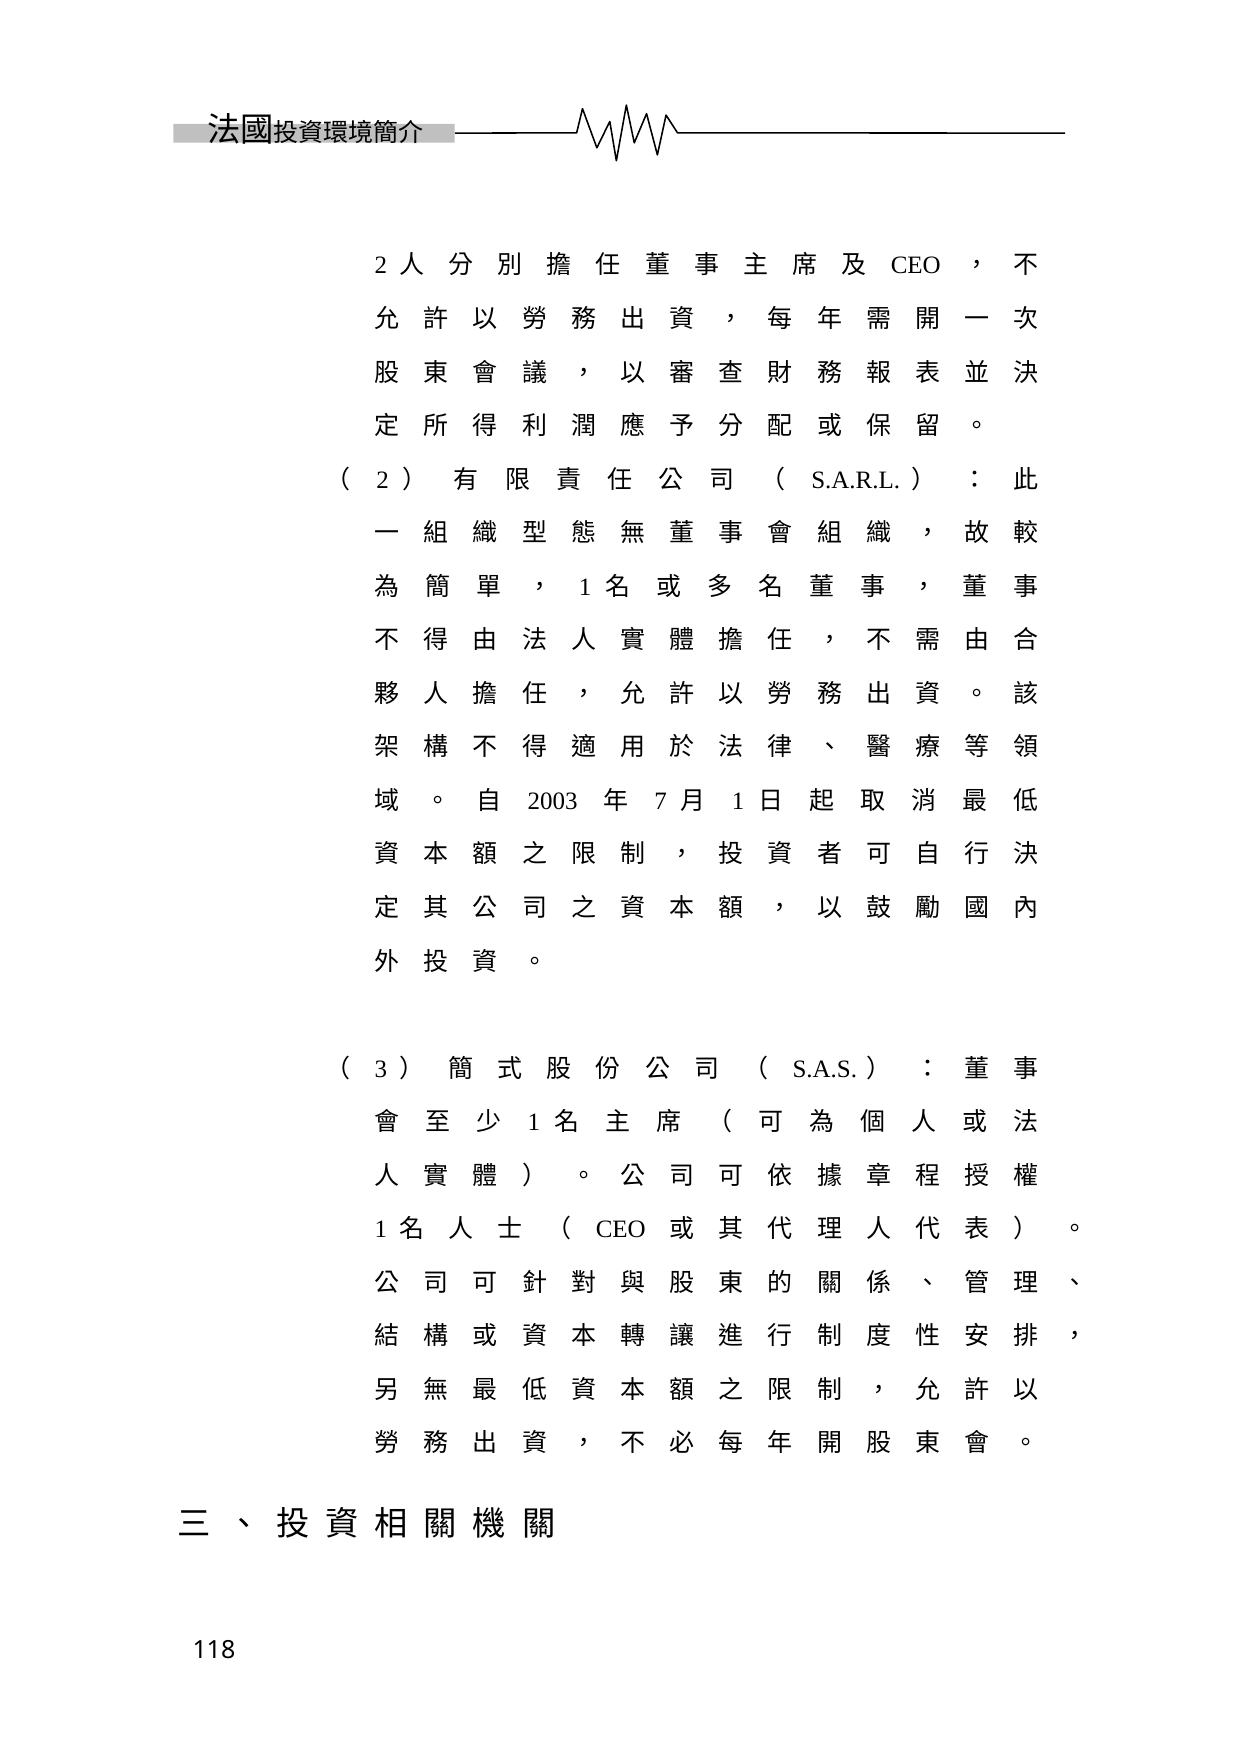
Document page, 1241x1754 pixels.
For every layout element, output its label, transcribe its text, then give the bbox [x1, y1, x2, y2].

text （2）有限責任公司（S.A.R.L.）：此一組織型態無董事會組織，故較為簡單，1名或多名董事，董事不得由法人實體擔任，不需由合夥人擔任，允許以勞務出資。該架構不得適用於法律、醫療等領域。自起取消最低資本額之限制，投資者可自行決定其公司之資本額，以鼓勵國內外投資。 [301, 450, 1063, 986]
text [301, 236, 1063, 450]
text （3）簡式股份公司（S.A.S.）：董事會至少1名主席（可為個人或法人實體）。公司可依據章程授權1名人士（CEO或其代理人代表）。公司可針對與股東的關係、管理、結構或資本轉讓進行制度性安排，另無最低資本額之限制，允許以勞務出資，不必每年開股東會。 [301, 1039, 1063, 1468]
text 三、投資相關機關 [178, 1494, 1063, 1548]
